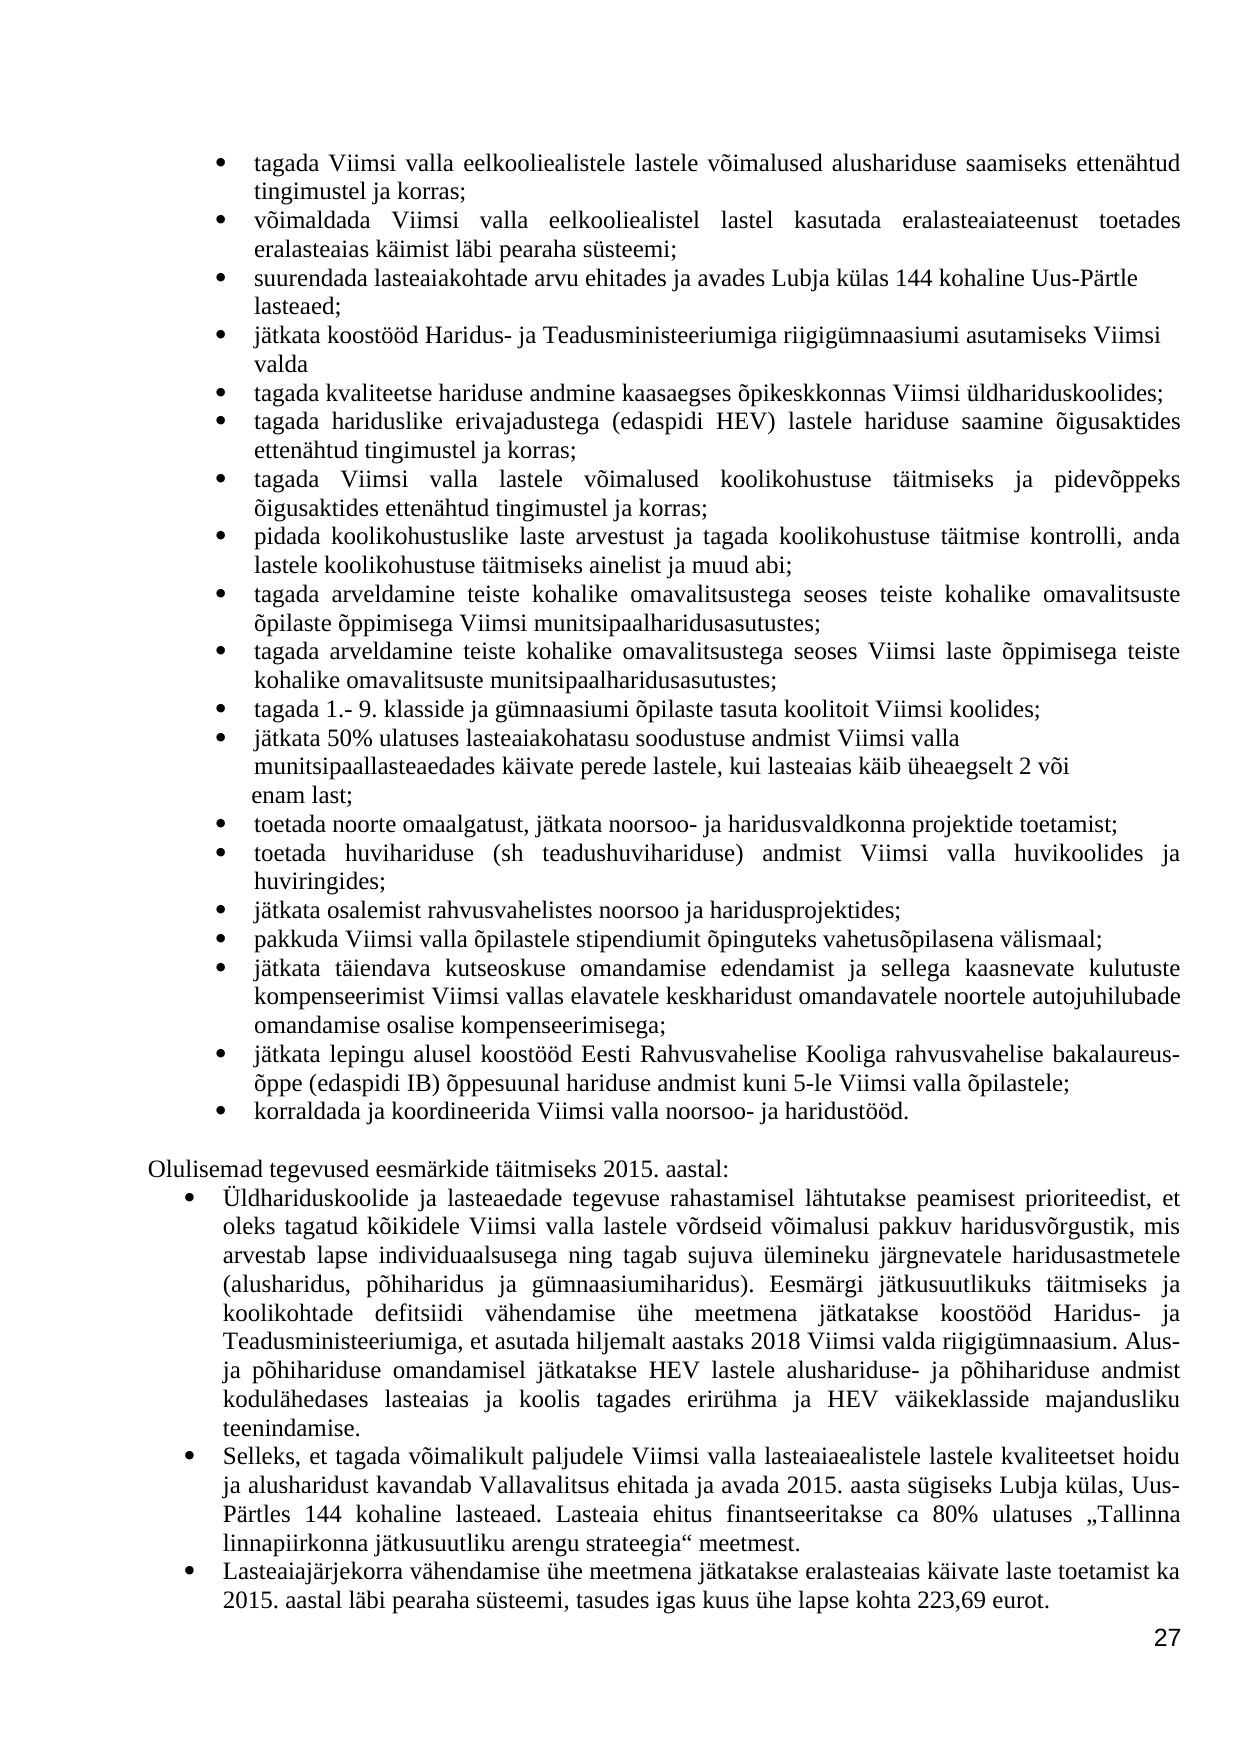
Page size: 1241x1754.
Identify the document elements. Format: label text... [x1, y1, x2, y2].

list tagada kvaliteetse hariduse andmine kaasaegses õpikeskkonnas Viimsi üldhariduskoolides; [216, 378, 1181, 406]
list korraldada ja koordineerida Viimsi valla noorsoo- ja haridustööd. [216, 1096, 1181, 1125]
list tagada Viimsi valla lastele võimalused koolikohustuse täitmiseks ja pidevõppeks õigusaktides ettenähtud tingimustel ja korras; [216, 464, 1181, 521]
text Olulisemad tegevused eesmärkide täitmiseks 2015. aastal: [148, 1154, 1181, 1183]
list Üldhariduskoolide ja lasteaedade tegevuse rahastamisel lähtutakse peamisest prioriteedist, et oleks tagatud kõikidele Viimsi valla lastele võrdseid võimalusi pakkuv haridusvõrgustik, mis arvestab lapse individuaalsusega ning tagab sujuva ülemineku järgnevatele haridusastmetele (alusharidus, põhiharidus ja gümnaasiumiharidus). Eesmärgi jätkusuutlikuks täitmiseks ja koolikohtade defitsiidi vähendamise ühe meetmena jätkatakse koostööd Haridus- ja Teadusministeeriumiga, et asutada hiljemalt aastaks 2018 Viimsi valda riigigümnaasium. Alus- ja põhihariduse omandamisel jätkatakse HEV lastele alushariduse- ja põhihariduse andmist kodulähedases lasteaias ja koolis tagades erirühma ja HEV väikeklasside majandusliku teenindamise. [185, 1183, 1181, 1441]
list jätkata osalemist rahvusvahelistes noorsoo ja haridusprojektides; [216, 895, 1181, 924]
list toetada huvihariduse (sh teadushuvihariduse) andmist Viimsi valla huvikoolides ja huviringides; [216, 838, 1181, 895]
list Selleks, et tagada võimalikult paljudele Viimsi valla lasteaiaealistele lastele kvaliteetset hoidu ja alusharidust kavandab Vallavalitsus ehitada ja avada 2015. aasta sügiseks Lubja külas, Uus-Pärtles 144 kohaline lasteaed. Lasteaia ehitus finantseeritakse ca 80% ulatuses „Tallinna linnapiirkonna jätkusuutliku arengu strateegia“ meetmest. [185, 1441, 1181, 1556]
list jätkata koostööd Haridus- ja Teadusministeeriumiga riigigümnaasiumi asutamiseks Viimsi valda [216, 320, 1181, 378]
list tagada arveldamine teiste kohalike omavalitsustega seoses teiste kohalike omavalitsuste õpilaste õppimisega Viimsi munitsipaalharidusasutustes; [216, 579, 1181, 636]
list võimaldada Viimsi valla eelkooliealistel lastel kasutada eralasteaiateenust toetades eralasteaias käimist läbi pearaha süsteemi; [216, 205, 1181, 263]
list jätkata täiendava kutseoskuse omandamise edendamist ja sellega kaasnevate kulutuste kompenseerimist Viimsi vallas elavatele keskharidust omandavatele noortele autojuhilubade omandamise osalise kompenseerimisega; [216, 953, 1181, 1039]
list Lasteaiajärjekorra vähendamise ühe meetmena jätkatakse eralasteaias käivate laste toetamist ka 2015. aastal läbi pearaha süsteemi, tasudes igas kuus ühe lapse kohta 223,69 eurot. [185, 1556, 1181, 1614]
list tagada arveldamine teiste kohalike omavalitsustega seoses Viimsi laste õppimisega teiste kohalike omavalitsuste munitsipaalharidusasutustes; [216, 636, 1181, 694]
list tagada Viimsi valla eelkooliealistele lastele võimalused alushariduse saamiseks ettenähtud tingimustel ja korras; [216, 148, 1181, 205]
list pakkuda Viimsi valla õpilastele stipendiumit õpinguteks vahetusõpilasena välismaal; [216, 924, 1181, 953]
list jätkata lepingu alusel koostööd Eesti Rahvusvahelise Kooliga rahvusvahelise bakalaureus-õppe (edaspidi IB) õppesuunal hariduse andmist kuni 5-le Viimsi valla õpilastele; [216, 1039, 1181, 1096]
list suurendada lasteaiakohtade arvu ehitades ja avades Lubja külas 144 kohaline Uus-Pärtle lasteaed; [216, 263, 1181, 320]
list pidada koolikohustuslike laste arvestust ja tagada koolikohustuse täitmise kontrolli, anda lastele koolikohustuse täitmiseks ainelist ja muud abi; [216, 521, 1181, 579]
list tagada hariduslike erivajadustega (edaspidi HEV) lastele hariduse saamine õigusaktides ettenähtud tingimustel ja korras; [216, 406, 1181, 464]
list tagada 1.- 9. klasside ja gümnaasiumi õpilaste tasuta koolitoit Viimsi koolides; [216, 694, 1181, 723]
list jätkata 50% ulatuses lasteaiakohatasu soodustuse andmist Viimsi valla munitsipaallasteaedades käivate perede lastele, kui lasteaias käib üheaegselt 2 või [216, 723, 1181, 780]
text enam last; [230, 780, 1181, 809]
list toetada noorte omaalgatust, jätkata noorsoo- ja haridusvaldkonna projektide toetamist; [216, 809, 1181, 838]
